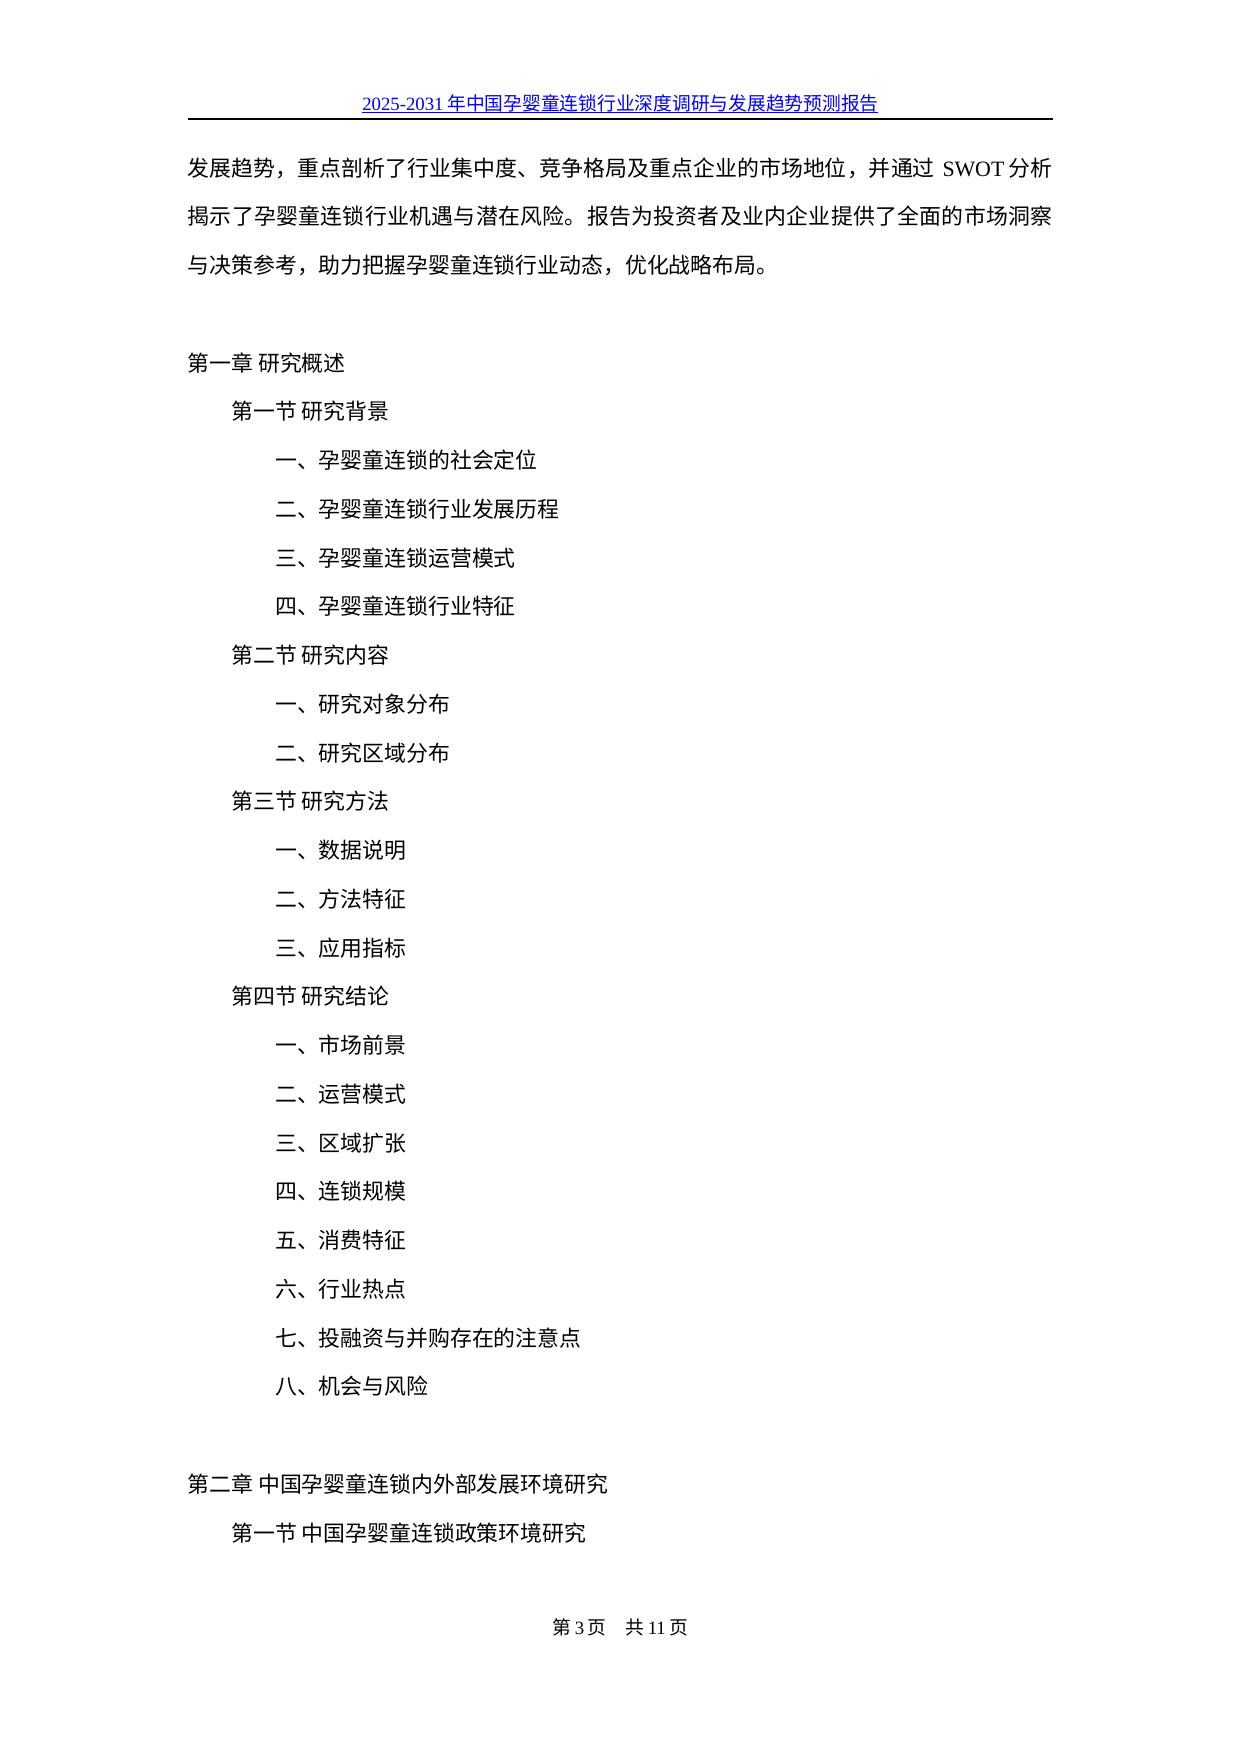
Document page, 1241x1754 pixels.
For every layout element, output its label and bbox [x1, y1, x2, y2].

text [187, 150, 1053, 1548]
